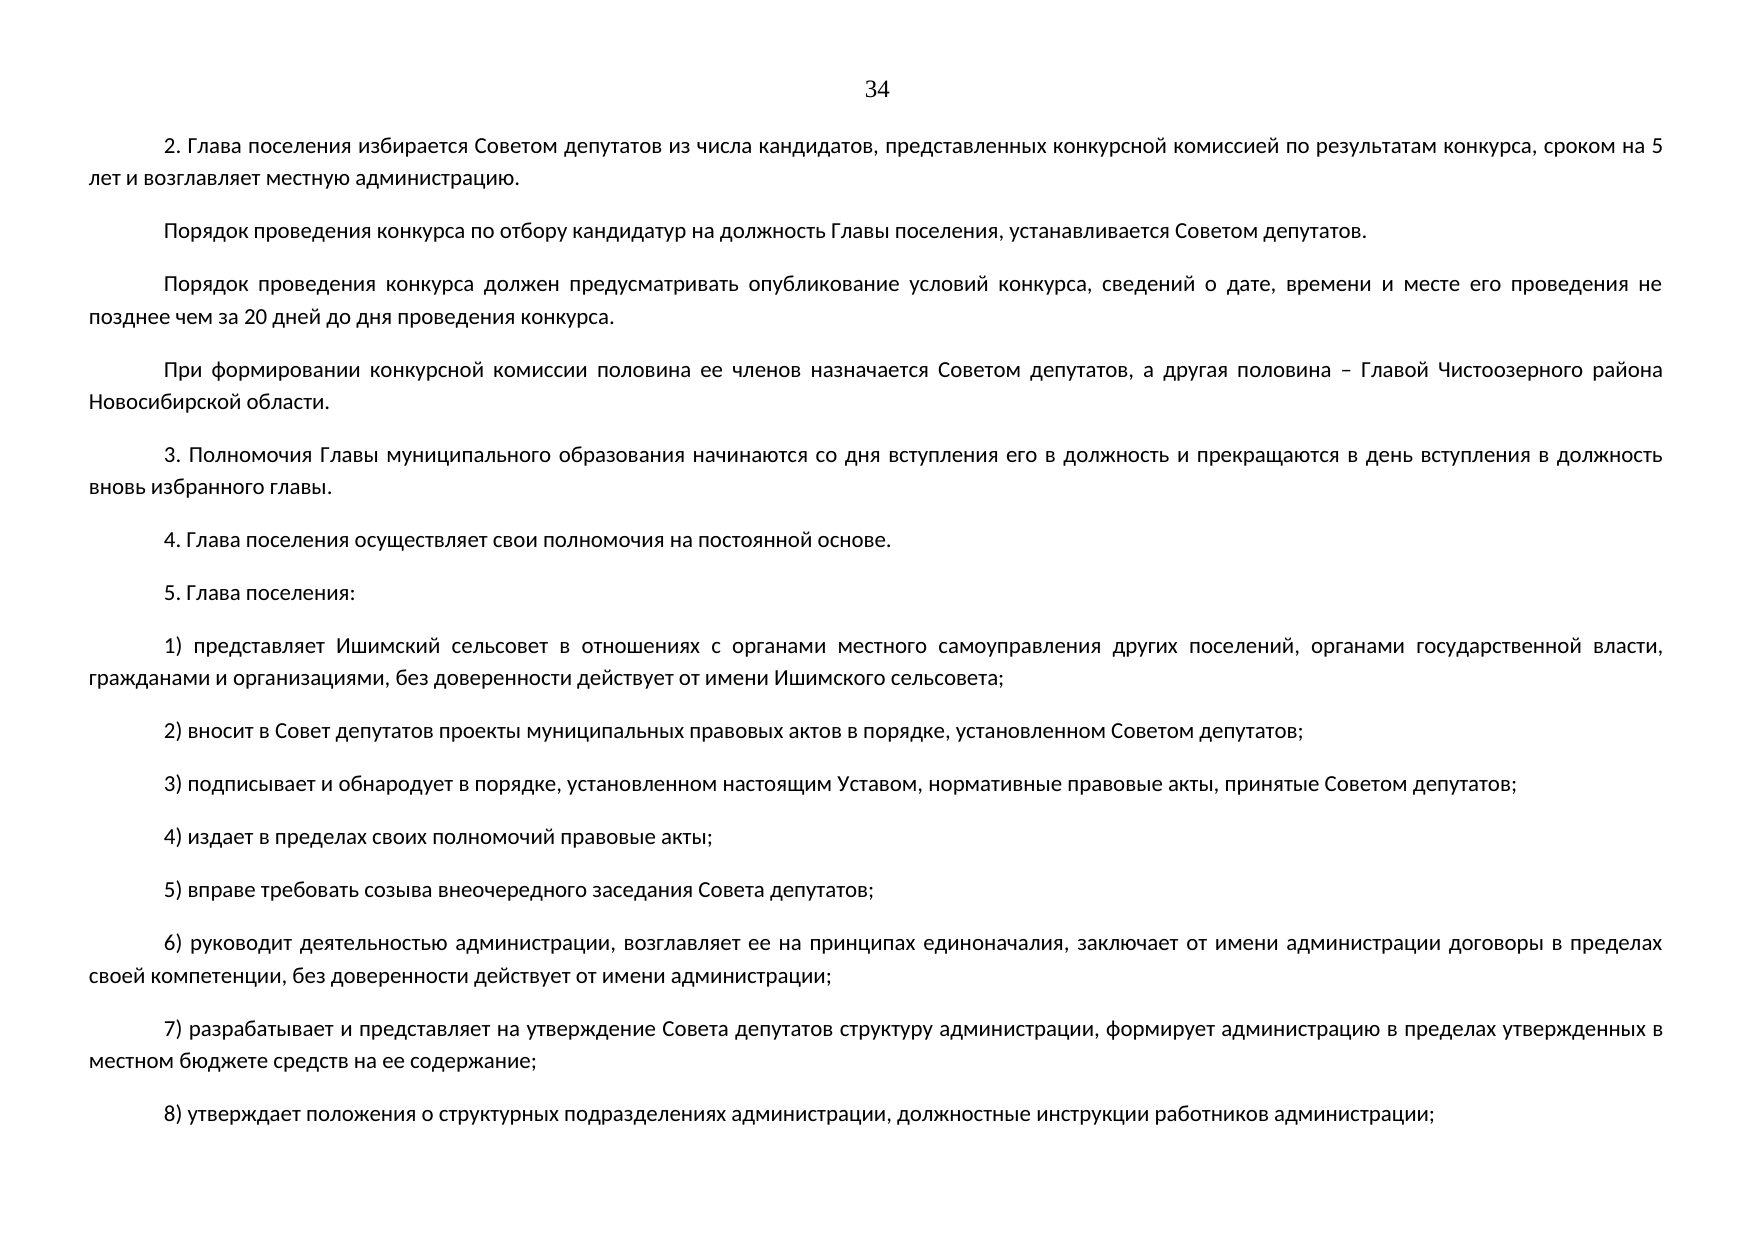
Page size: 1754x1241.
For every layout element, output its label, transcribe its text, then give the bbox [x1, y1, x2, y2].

text 2) вносит в Совет депутатов проекты муниципальных правовых актов в порядке, установленном Советом депутатов; [89, 716, 1665, 744]
text 2. Глава поселения избирается Советом депутатов из числа кандидатов, представленных конкурсной комиссией по результатам конкурса, сроком на 5 лет и возглавляет местную администрацию. [89, 131, 1665, 192]
text 7) разрабатывает и представляет на утверждение Совета депутатов структуру администрации, формирует администрацию в пределах утвержденных в местном бюджете средств на ее содержание; [89, 1014, 1665, 1074]
text При формировании конкурсной комиссии половина ее членов назначается Советом депутатов, а другая половина – Главой Чистоозерного района Новосибирской области. [89, 355, 1665, 415]
text 8) утверждает положения о структурных подразделениях администрации, должностные инструкции работников администрации; [89, 1099, 1665, 1127]
text 3. Полномочия Главы муниципального образования начинаются со дня вступления его в должность и прекращаются в день вступления в должность вновь избранного главы. [89, 440, 1665, 500]
text 5. Глава поселения: [89, 578, 1665, 606]
text 3) подписывает и обнародует в порядке, установленном настоящим Уставом, нормативные правовые акты, принятые Советом депутатов; [89, 769, 1665, 797]
text 4. Глава поселения осуществляет свои полномочия на постоянной основе. [89, 525, 1665, 553]
text Порядок проведения конкурса по отбору кандидатур на должность Главы поселения, устанавливается Советом депутатов. [89, 217, 1665, 244]
text Порядок проведения конкурса должен предусматривать опубликование условий конкурса, сведений о дате, времени и месте его проведения не позднее чем за 20 дней до дня проведения конкурса. [89, 269, 1665, 330]
text 5) вправе требовать созыва внеочередного заседания Совета депутатов; [89, 876, 1665, 903]
text 1) представляет Ишимский сельсовет в отношениях с органами местного самоуправления других поселений, органами государственной власти, гражданами и организациями, без доверенности действует от имени Ишимского сельсовета; [89, 631, 1665, 691]
text 6) руководит деятельностью администрации, возглавляет ее на принципах единоначалия, заключает от имени администрации договоры в пределах своей компетенции, без доверенности действует от имени администрации; [89, 928, 1665, 989]
text 4) издает в пределах своих полномочий правовые акты; [89, 822, 1665, 851]
